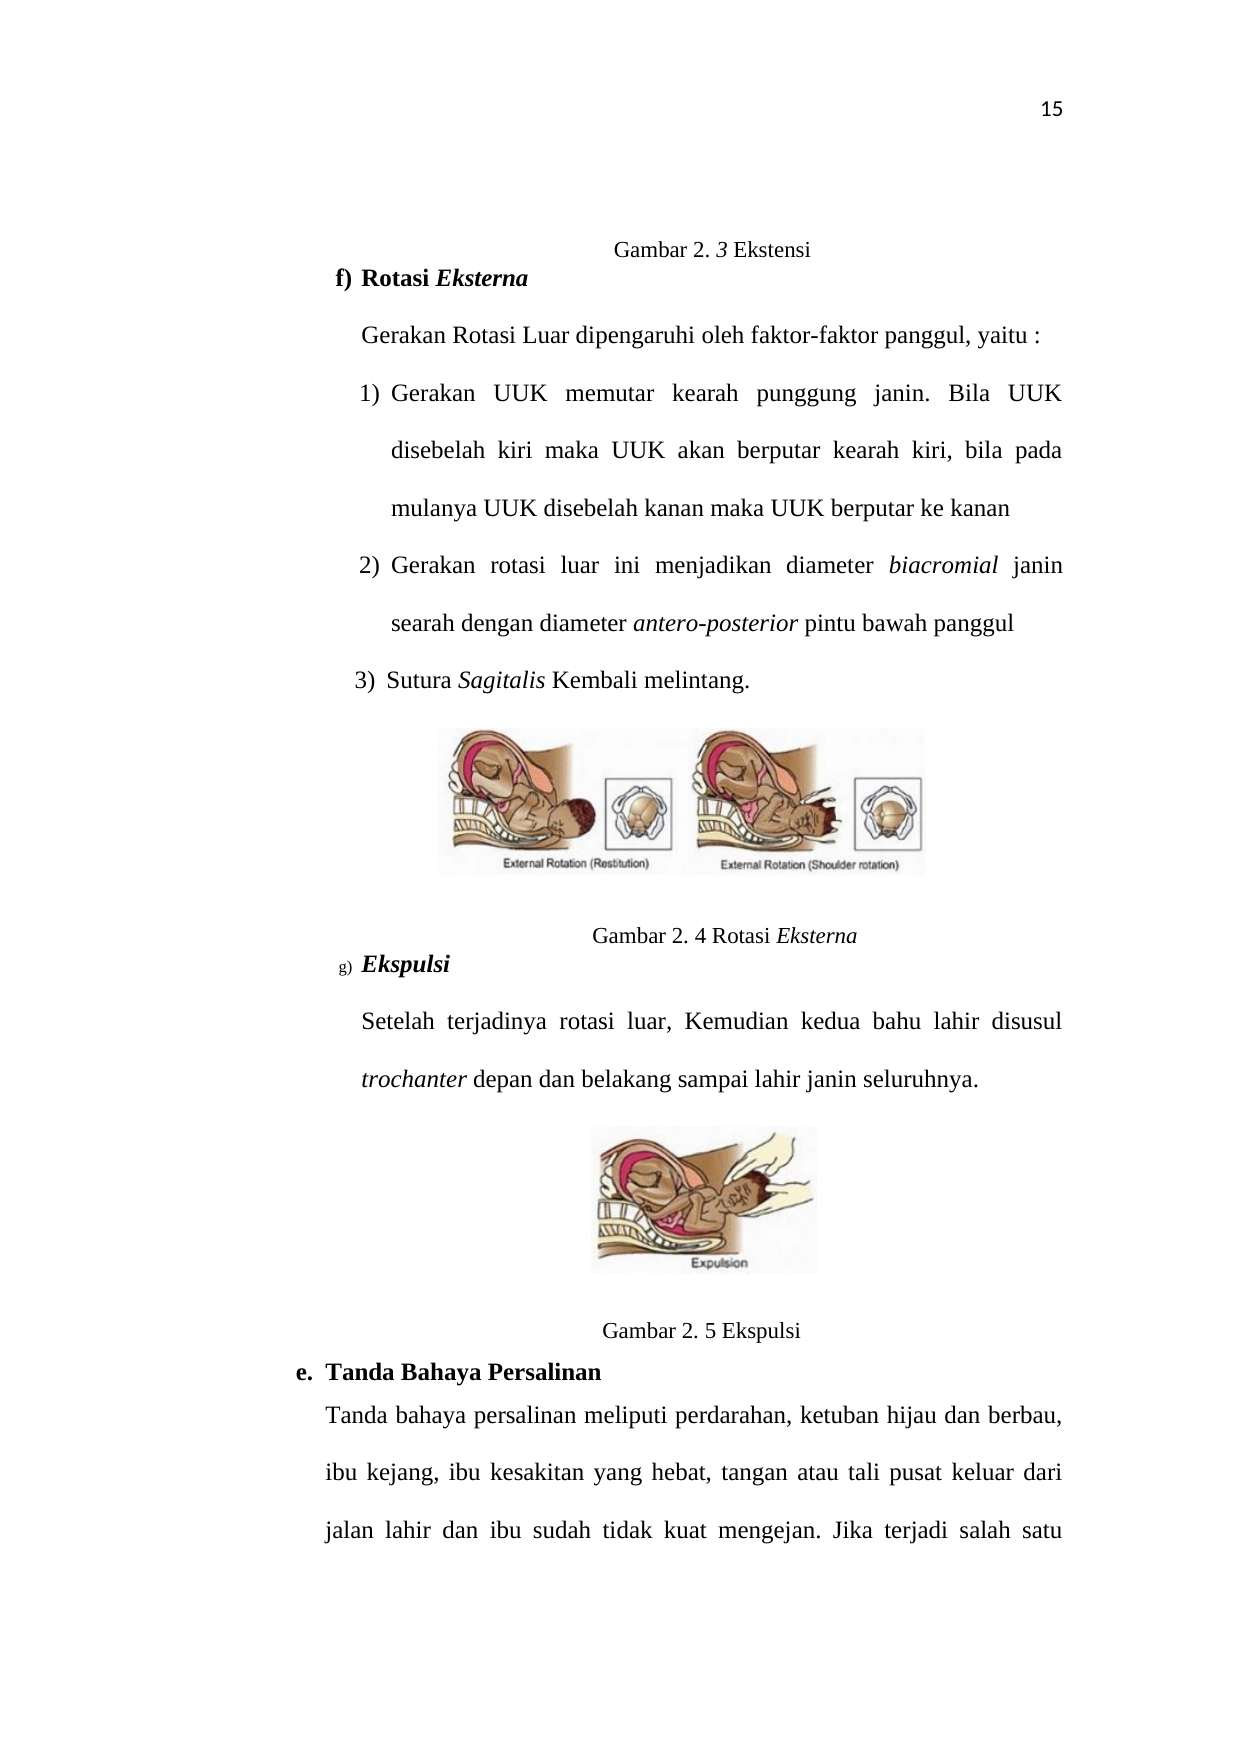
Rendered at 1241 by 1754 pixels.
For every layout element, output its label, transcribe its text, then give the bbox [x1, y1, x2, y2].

list Tanda Bahaya Persalinan [296, 1357, 1063, 1385]
list Rotasi Eksterna [352, 263, 1063, 291]
text Setelah terjadinya rotasi luar, Kemudian kedua bahu lahir disusul trochanter depan dan belakang sampai lahir janin seluruhnya. [361, 1006, 1063, 1092]
picture [437, 728, 926, 875]
text Gambar 2. 4 Rotasi Eksterna [386, 922, 1063, 949]
text Gerakan Rotasi Luar dipengaruhi oleh faktor-faktor panggul, yaitu : [361, 320, 1063, 349]
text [325, 1400, 1063, 1543]
list Gerakan rotasi luar ini menjadikan diameter biacromial janin searah dengan diameter antero-posterior pintu bawah panggul [359, 550, 1063, 636]
list Ekspulsi [352, 949, 1063, 977]
list Sutura Sagitalis Kembali melintang. [354, 665, 1063, 694]
text Gambar 2. 5 Ekspulsi [340, 1317, 1063, 1343]
list Gerakan UUK memutar kearah punggung janin. Bila UUK disebelah kiri maka UUK akan berputar kearah kiri, bila pada mulanya UUK disebelah kanan maka UUK berputar ke kanan [359, 378, 1063, 521]
text Gambar 2. 3 Ekstensi [361, 236, 1063, 263]
picture [591, 1126, 818, 1274]
